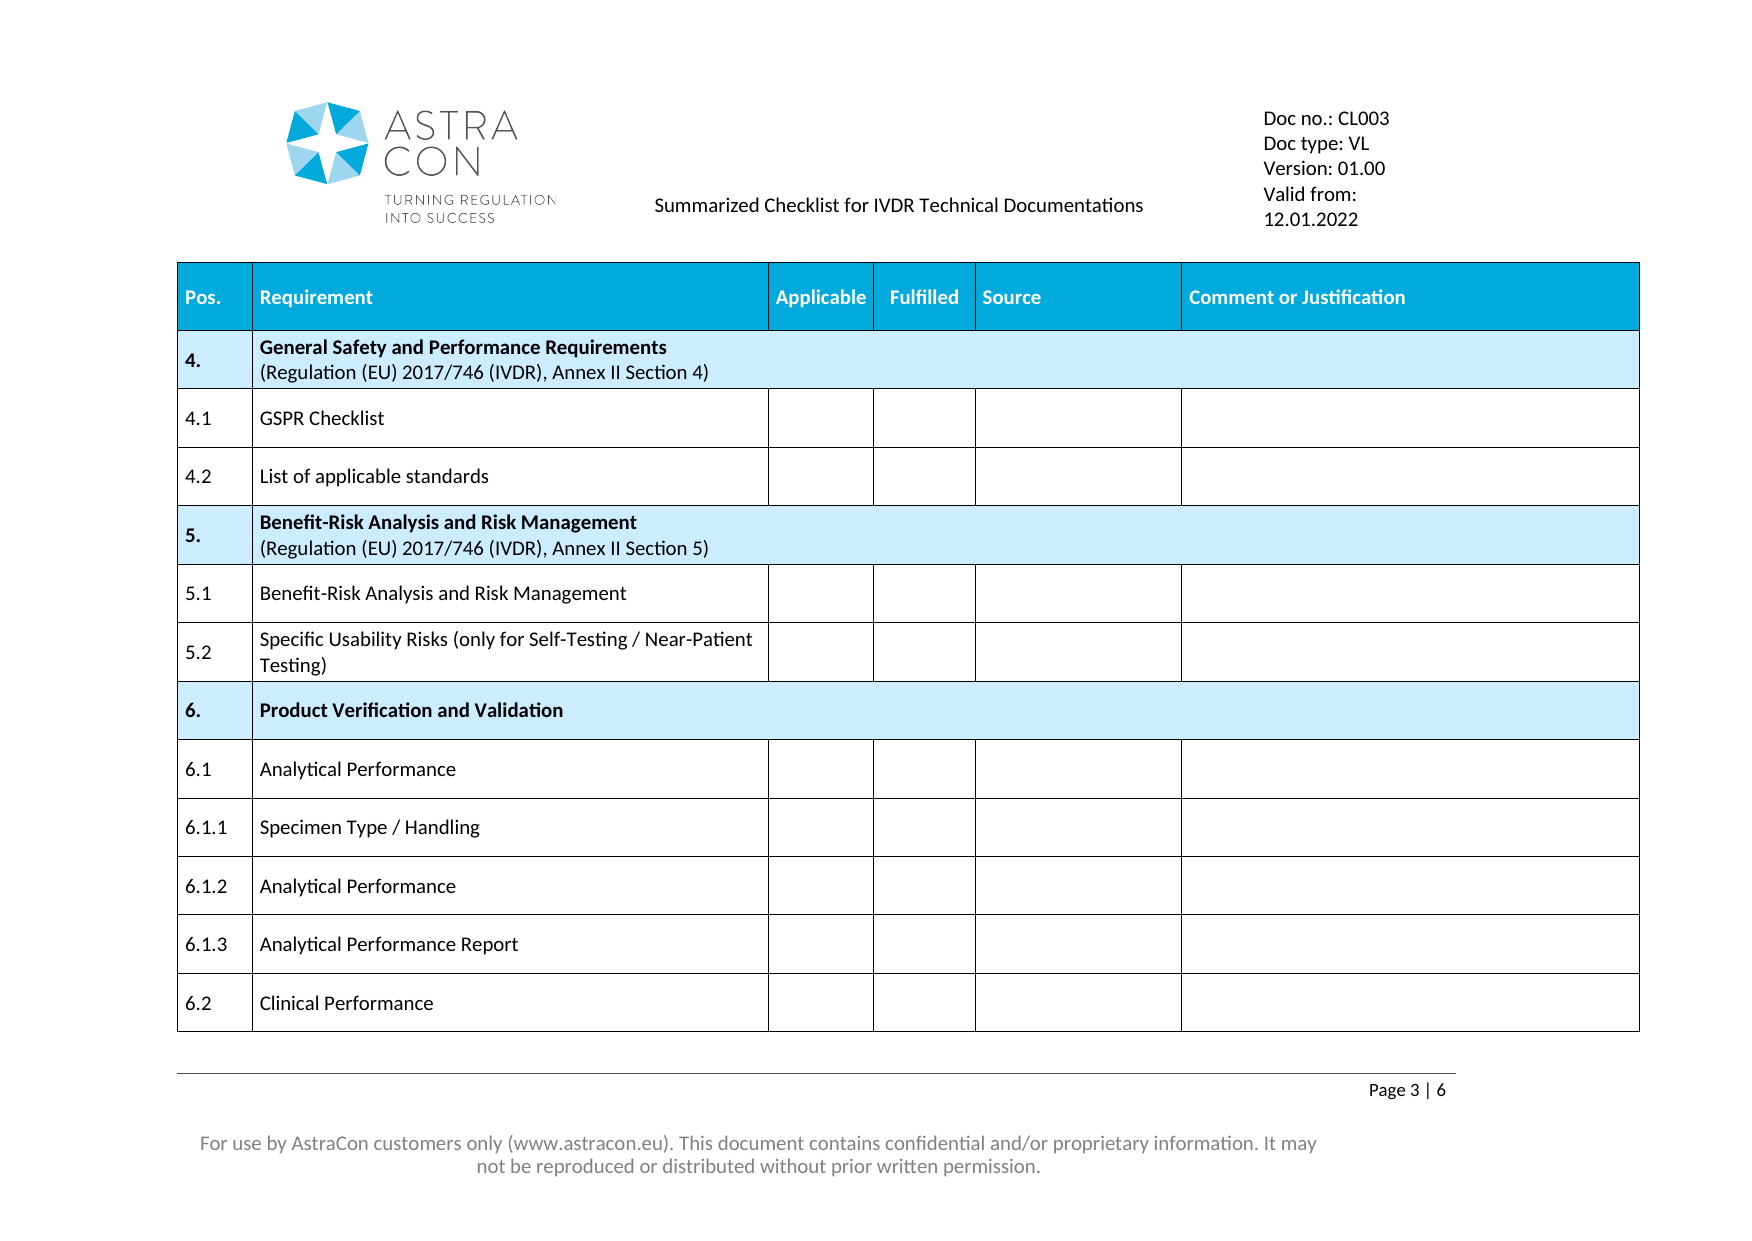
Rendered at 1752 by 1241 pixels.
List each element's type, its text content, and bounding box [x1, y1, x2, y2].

table_cell [874, 623, 975, 681]
table_cell [769, 915, 873, 973]
table_header Comment or Justification [1182, 263, 1639, 330]
table_cell [769, 565, 873, 622]
table_cell 6.1.1 [178, 799, 252, 856]
table_cell [976, 915, 1181, 973]
table_cell [976, 448, 1181, 505]
table_cell [976, 857, 1181, 914]
table_cell 6.1.3 [178, 915, 252, 973]
table_header Fulfilled [874, 263, 975, 330]
table_cell [1182, 857, 1639, 914]
table_cell 4.1 [178, 389, 252, 447]
table_cell [976, 740, 1181, 797]
table_cell 4. [178, 331, 252, 388]
table_cell [1182, 389, 1639, 447]
table_cell List of applicable standards [253, 448, 768, 505]
table_cell [976, 623, 1181, 681]
table_cell [874, 857, 975, 914]
table_cell [769, 448, 873, 505]
table_cell Benefit-Risk Analysis and Risk Management (Regulation (EU) 2017/746 (IVDR), Annex II Section 5) [253, 506, 1639, 564]
table_cell Product Verification and Validation [253, 682, 1639, 739]
table_cell 6. [178, 682, 252, 739]
table_cell [1182, 974, 1639, 1031]
table_cell [874, 565, 975, 622]
table_cell [976, 799, 1181, 856]
table_cell [976, 974, 1181, 1031]
table_cell Analytical Performance [253, 740, 768, 797]
table_cell [874, 974, 975, 1031]
table_cell [769, 974, 873, 1031]
table_cell Specific Usability Risks (only for Self-Testing / Near-Patient Testing) [253, 623, 768, 681]
table_cell 5.1 [178, 565, 252, 622]
table_cell General Safety and Performance Requirements (Regulation (EU) 2017/746 (IVDR), Annex II Section 4) [253, 331, 1639, 388]
table_cell 4.2 [178, 448, 252, 505]
table_cell [976, 389, 1181, 447]
table_cell [1182, 799, 1639, 856]
table_cell 6.1.2 [178, 857, 252, 914]
table_cell [874, 915, 975, 973]
table_cell [976, 565, 1181, 622]
table_header Applicable [769, 263, 873, 330]
picture [286, 102, 556, 223]
table_cell Benefit-Risk Analysis and Risk Management [253, 565, 768, 622]
table_cell [874, 448, 975, 505]
table_header Pos. [178, 263, 252, 330]
table_cell [1182, 915, 1639, 973]
table_cell [1182, 448, 1639, 505]
table_cell 5.2 [178, 623, 252, 681]
table_cell [1182, 740, 1639, 797]
table_cell GSPR Checklist [253, 389, 768, 447]
table_cell 6.1 [178, 740, 252, 797]
table_cell Analytical Performance [253, 857, 768, 914]
table_cell 5. [178, 506, 252, 564]
table_cell [769, 857, 873, 914]
table_cell [874, 799, 975, 856]
table_cell [769, 389, 873, 447]
table_cell [874, 389, 975, 447]
table_cell Specimen Type / Handling [253, 799, 768, 856]
table_cell Analytical Performance Report [253, 915, 768, 973]
table_cell [1182, 623, 1639, 681]
table_header Source [976, 263, 1181, 330]
table_cell [769, 623, 873, 681]
table_cell 6.2 [178, 974, 252, 1031]
table_cell [874, 740, 975, 797]
table_cell [769, 799, 873, 856]
table_cell [769, 740, 873, 797]
table_cell Clinical Performance [253, 974, 768, 1031]
table_cell [1182, 565, 1639, 622]
table_header Requirement [253, 263, 768, 330]
